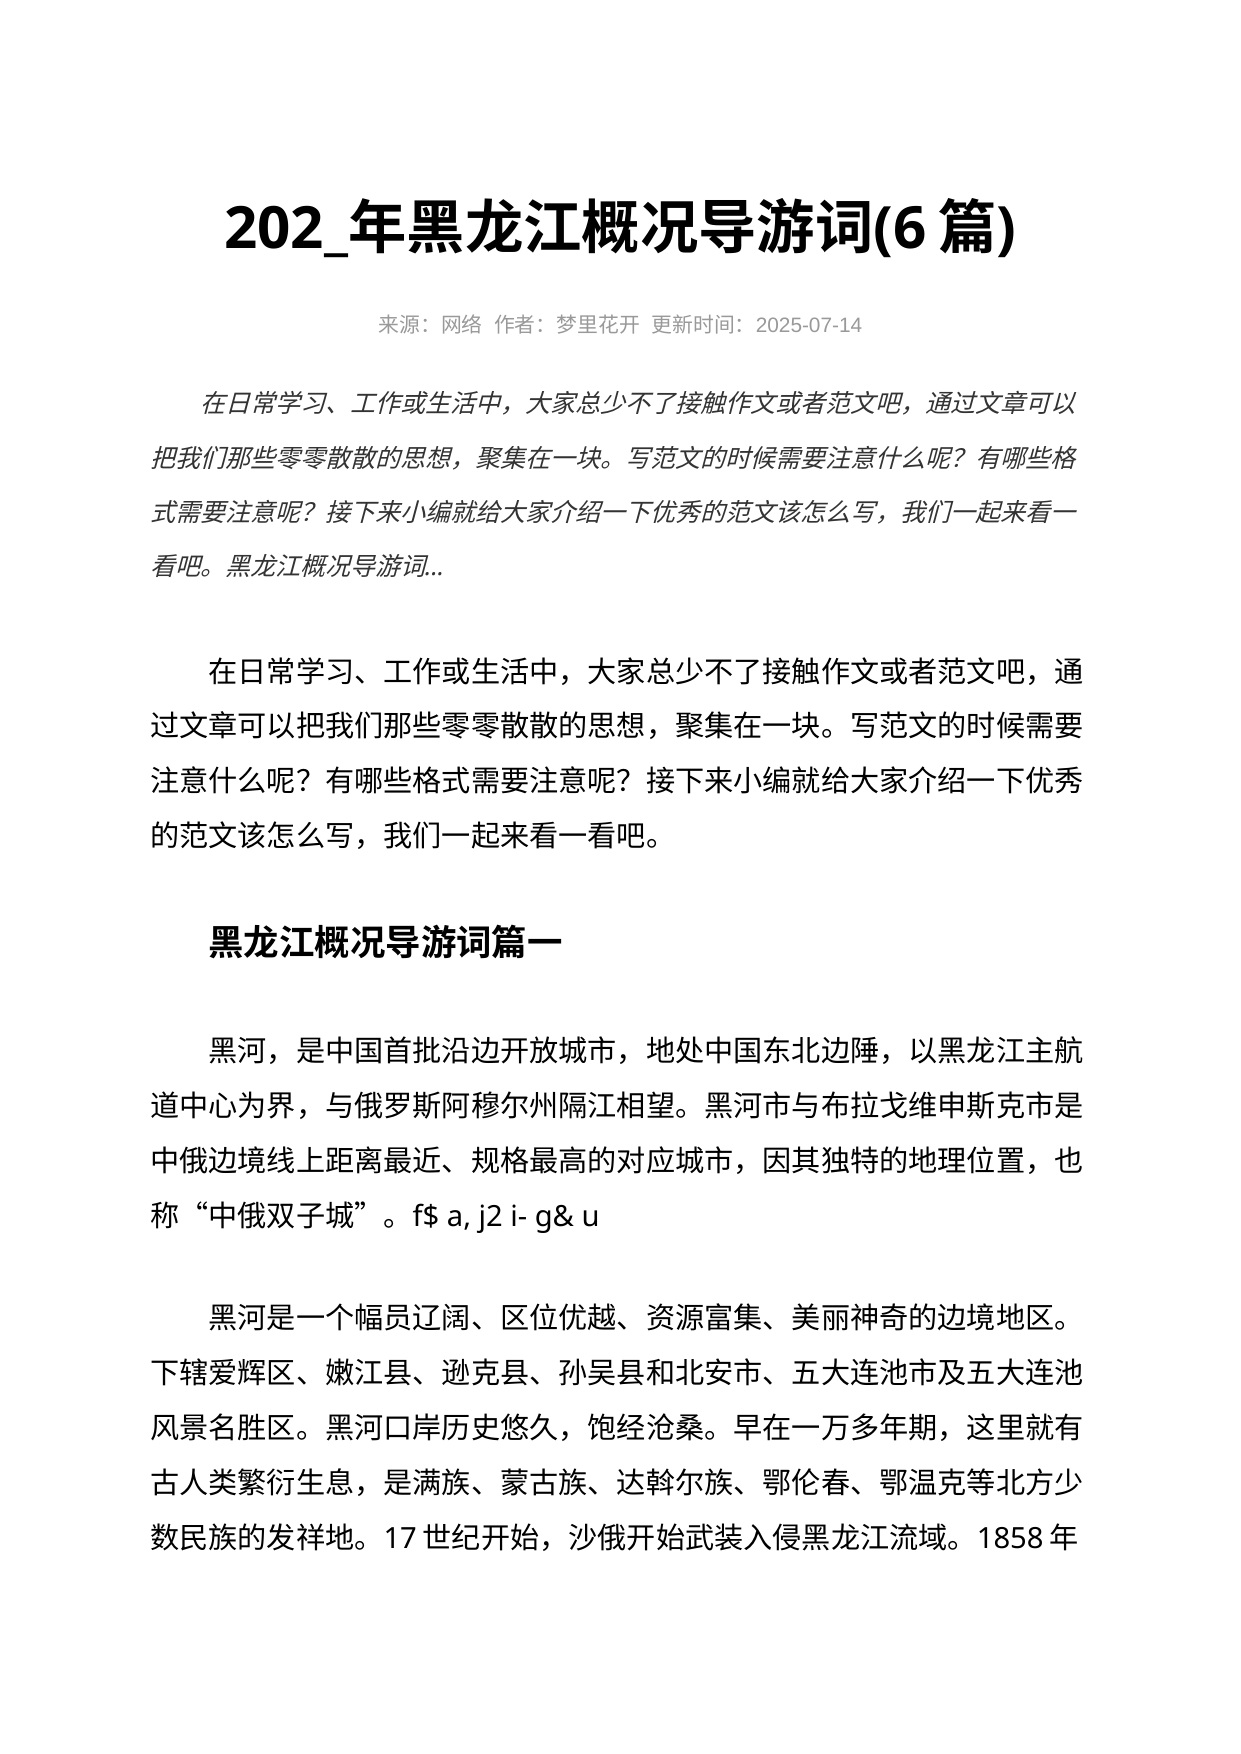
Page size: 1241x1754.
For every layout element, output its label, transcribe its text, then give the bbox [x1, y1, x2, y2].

subtitle 202_年黑龙江概况导游词(6篇) [150, 181, 1090, 266]
text 黑龙江概况导游词篇一 [150, 914, 1090, 966]
text 黑河，是中国首批沿边开放城市，地处中国东北边陲，以黑龙江主航道中心为界，与俄罗斯阿穆尔州隔江相望。黑河市与布拉戈维申斯克市是中俄边境线上距离最近、规格最高的对应城市，因其独特的地理位置，也称“中俄双子城”。f$ a, j2 i- g& u [150, 1028, 1090, 1235]
text 在日常学习、工作或生活中，大家总少不了接触作文或者范文吧，通过文章可以把我们那些零零散散的思想，聚集在一块。写范文的时候需要注意什么呢？有哪些格式需要注意呢？接下来小编就给大家介绍一下优秀的范文该怎么写，我们一起来看一看吧。 [150, 648, 1090, 855]
text 来源：网络 作者：梦里花开 更新时间：2025-07-14 [150, 313, 1090, 337]
text 在日常学习、工作或生活中，大家总少不了接触作文或者范文吧，通过文章可以把我们那些零零散散的思想，聚集在一块。写范文的时候需要注意什么呢？有哪些格式需要注意呢？接下来小编就给大家介绍一下优秀的范文该怎么写，我们一起来看一看吧。黑龙江概况导游词... [150, 384, 1090, 583]
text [150, 1295, 1090, 1557]
